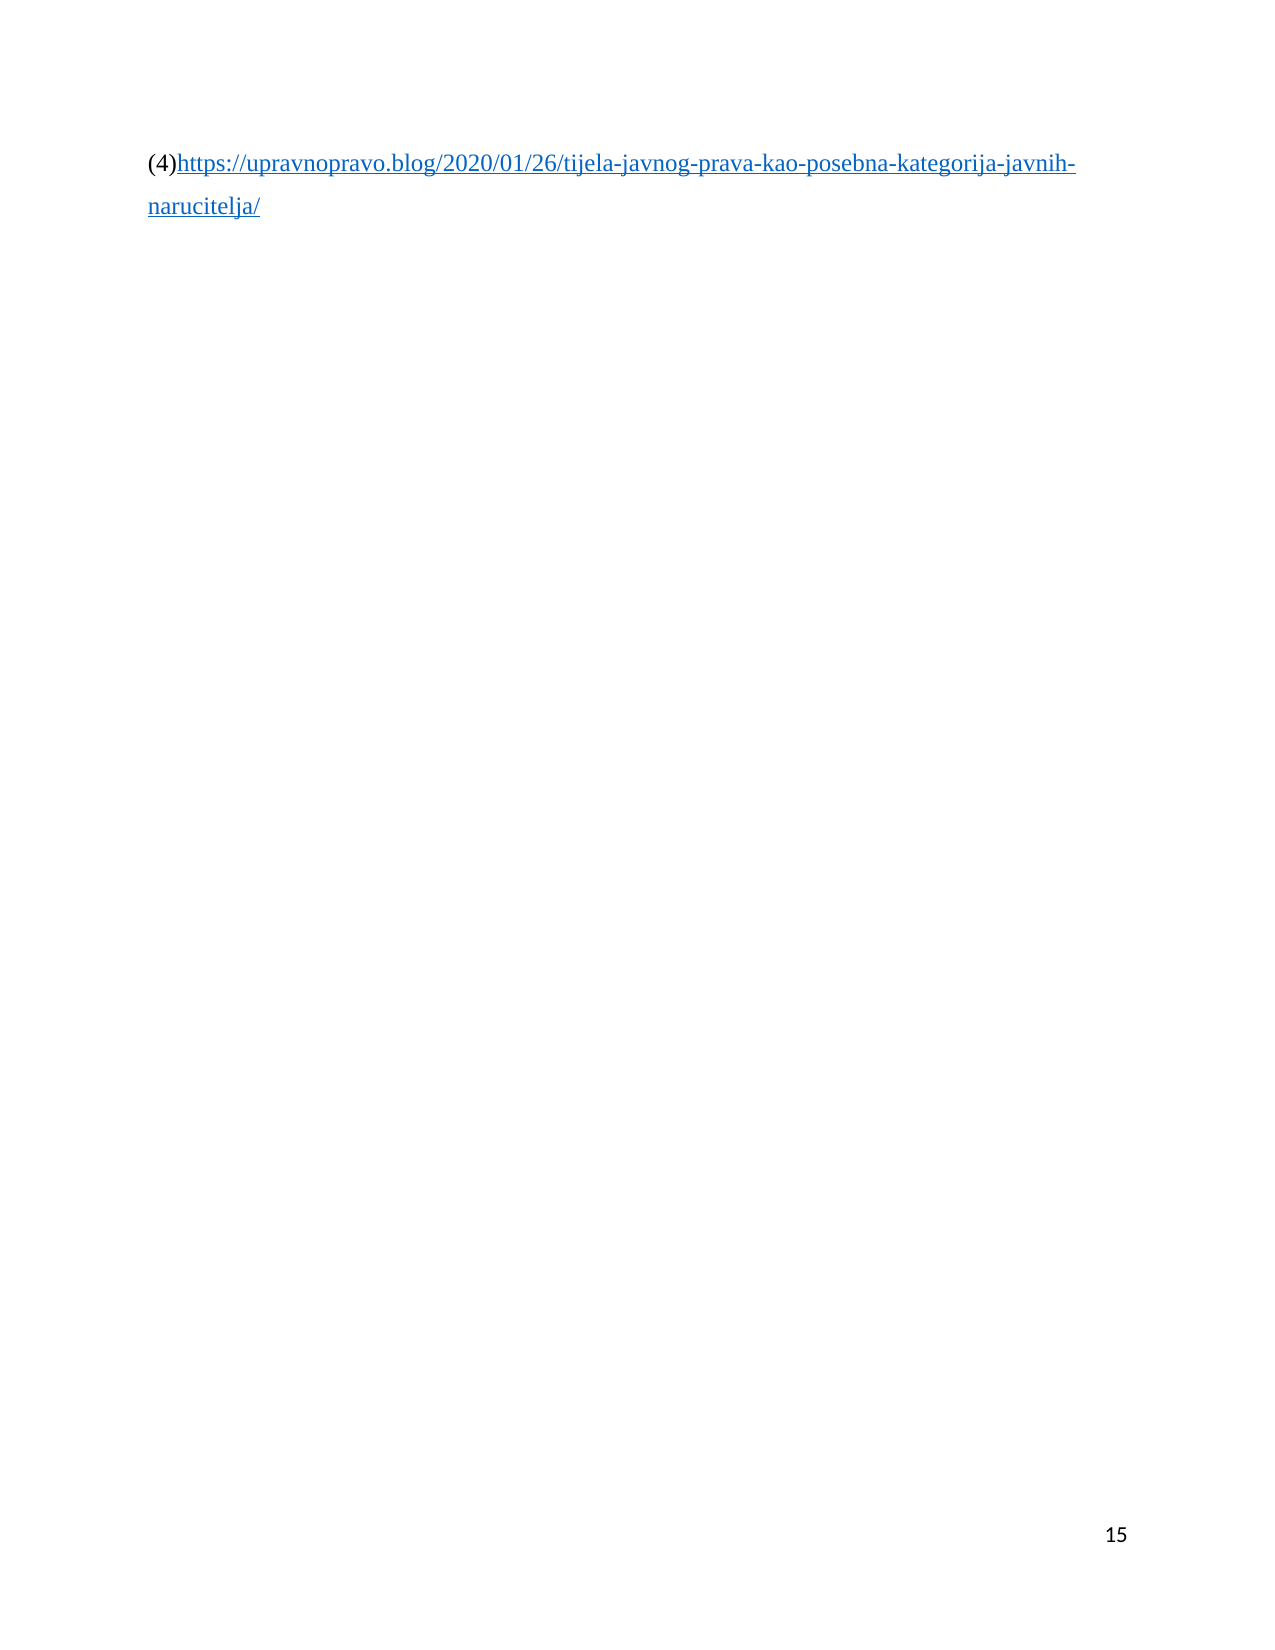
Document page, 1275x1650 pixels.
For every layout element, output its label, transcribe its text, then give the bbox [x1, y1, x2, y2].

text (4)https://upravnopravo.blog/2020/01/26/tijela-javnog-prava-kao-posebna-kategorija-javnih-narucitelja/ [148, 148, 1127, 219]
